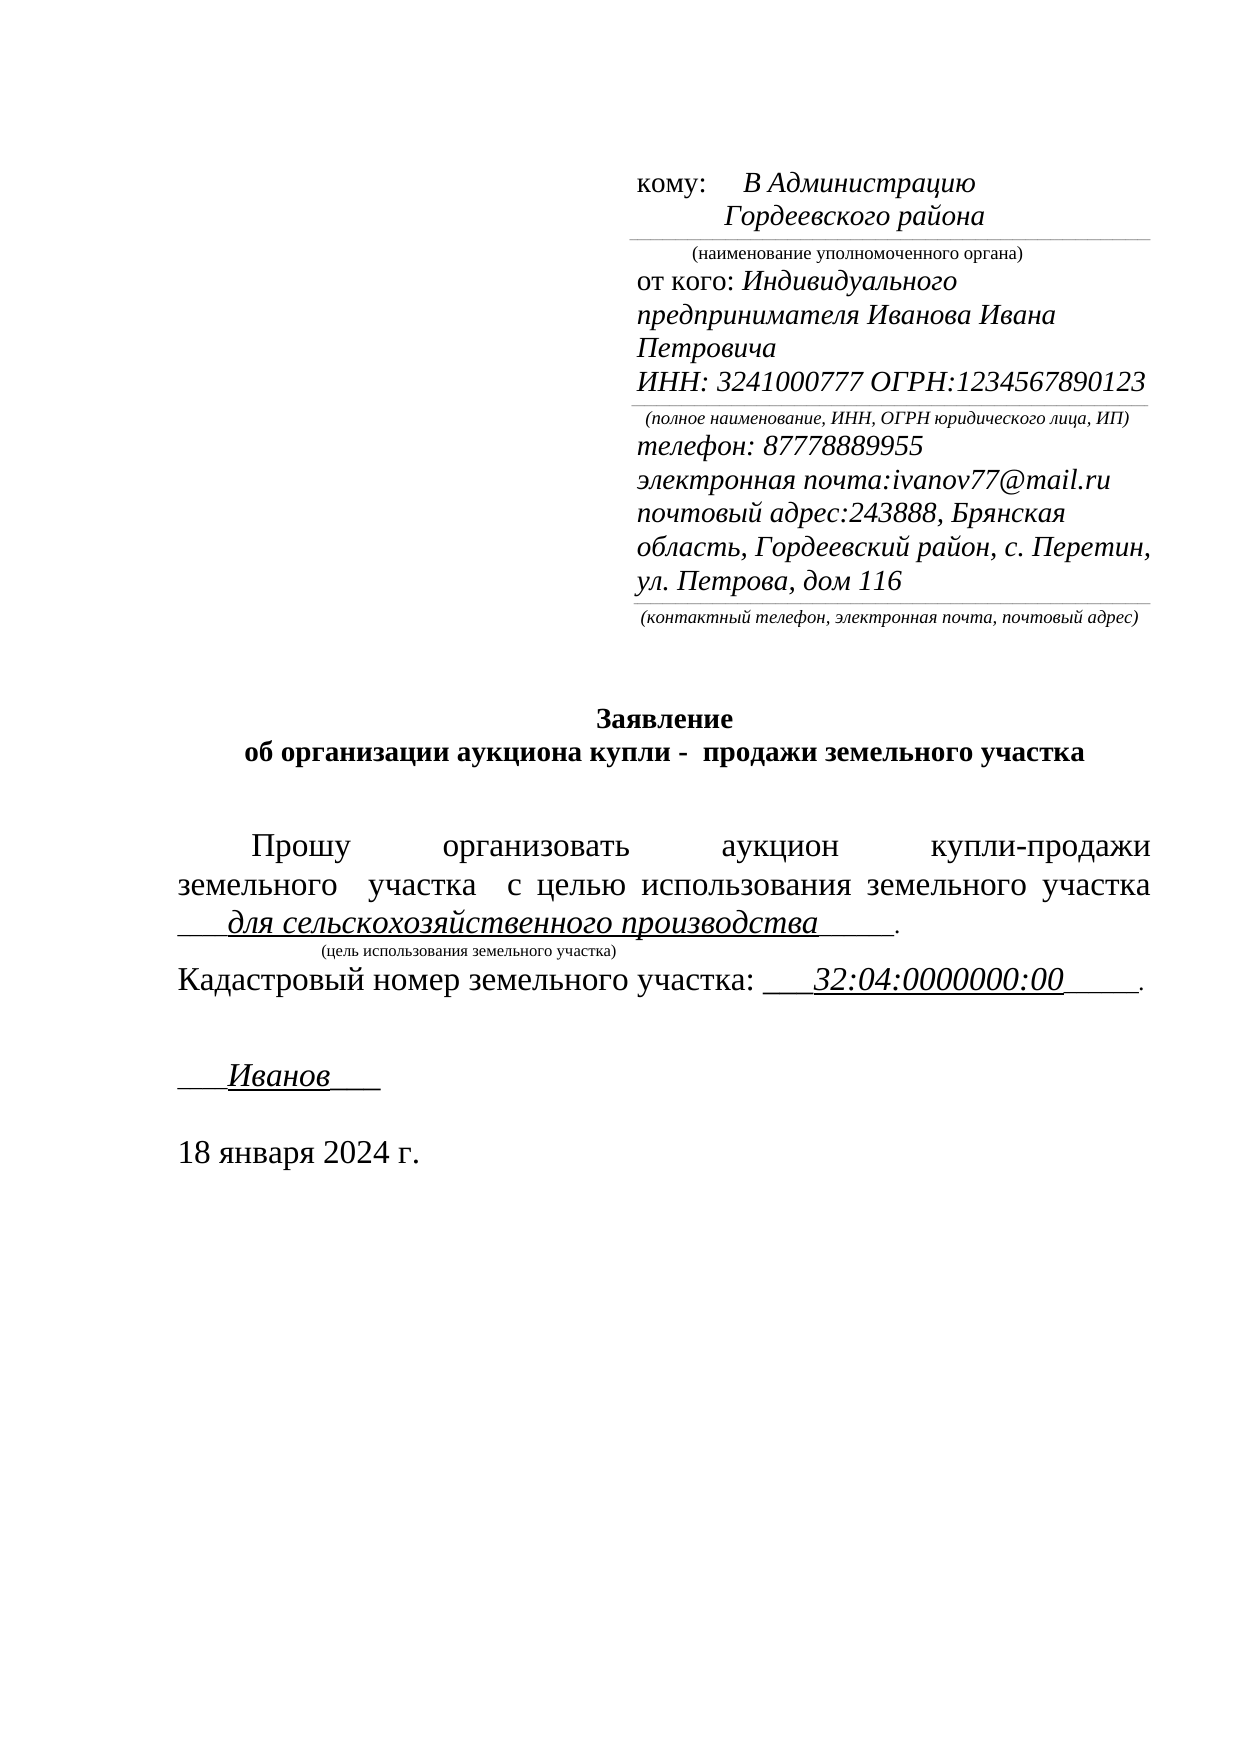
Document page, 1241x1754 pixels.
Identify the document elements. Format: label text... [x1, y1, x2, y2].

text электронная почта:ivanov77@mail.ru [177, 462, 1152, 496]
text (полное наименование, ИНН, ОГРН юридического лица, ИП) [177, 407, 1152, 428]
text (цель использования земельного участка) [177, 940, 1152, 959]
text об организации аукциона купли - продажи земельного участка [177, 734, 1152, 768]
text Гордеевского района [177, 198, 1152, 232]
text предпринимателя Иванова Ивана [177, 297, 1152, 330]
text от кого: Индивидуального [177, 263, 1152, 297]
text Прошу организовать аукцион купли-продажи земельного участка с целью использования земельного участка ____для сельскохозяйственного производства______. [177, 825, 1152, 940]
text Заявление [177, 701, 1152, 734]
text 18 января 2024 г. [177, 1132, 1152, 1170]
text ____Иванов___ [177, 1055, 1152, 1094]
text кому: В Администрацию [177, 165, 1152, 198]
text Кадастровый номер земельного участка: ___32:04:0000000:00______. [177, 959, 1152, 998]
text ИНН: 3241000777 ОГРН:1234567890123 [177, 364, 1152, 397]
text (контактный телефон, электронная почта, почтовый адрес) [177, 606, 1152, 627]
text ул. Петрова, дом 116 [177, 563, 1152, 596]
text (наименование уполномоченного органа) [177, 242, 1152, 263]
text телефон: 87778889955 [177, 428, 1152, 462]
text область, Гордеевский район, с. Перетин, [177, 529, 1152, 563]
text Петровича [177, 330, 1152, 364]
text почтовый адрес:243888, Брянская [177, 496, 1152, 529]
